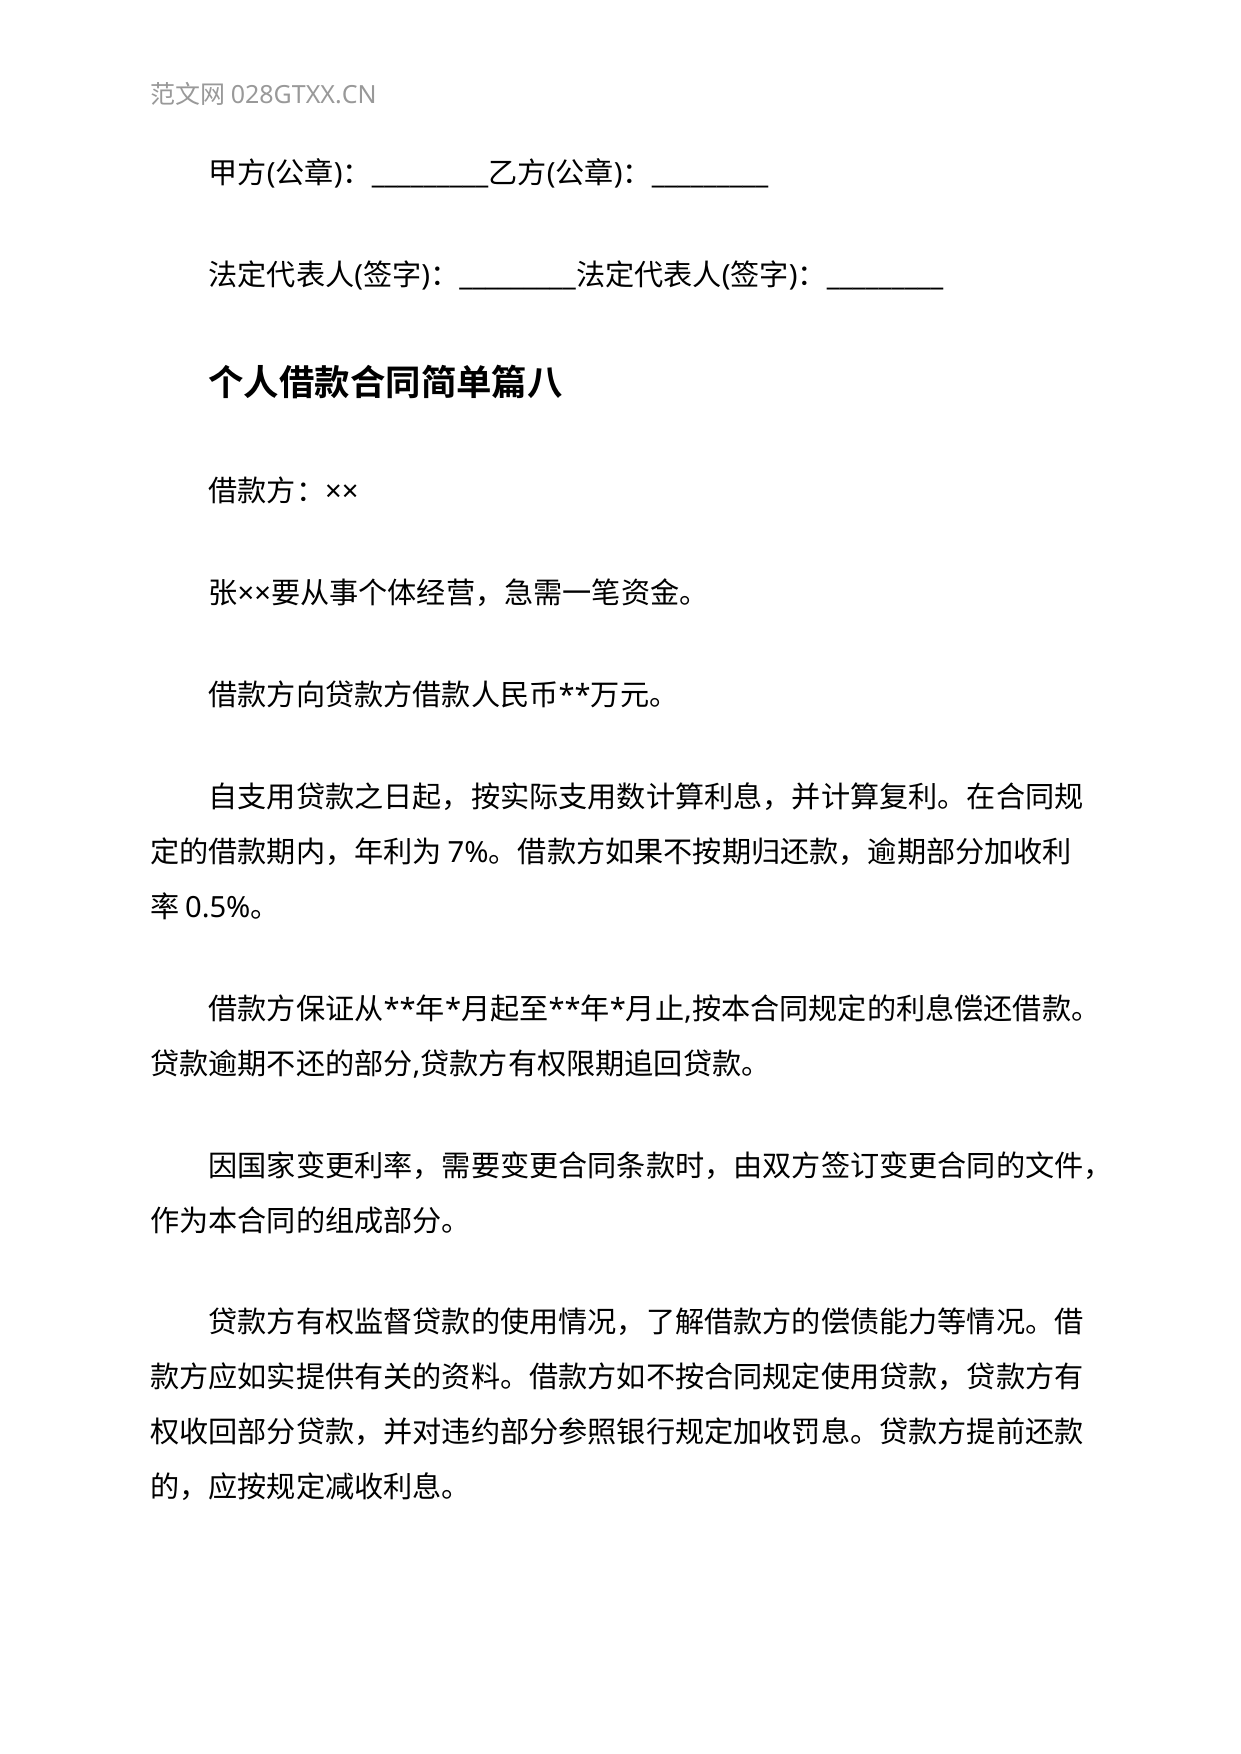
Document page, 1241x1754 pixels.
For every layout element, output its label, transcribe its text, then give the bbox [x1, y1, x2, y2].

text 法定代表人(签字)：_________法定代表人(签字)：_________ [150, 252, 1090, 294]
text 因国家变更利率，需要变更合同条款时，由双方签订变更合同的文件，作为本合同的组成部分。 [150, 1142, 1090, 1239]
text 借款方保证从**年*月起至**年*月止,按本合同规定的利息偿还借款。贷款逾期不还的部分,贷款方有权限期追回贷款。 [150, 985, 1090, 1083]
text 甲方(公章)：_________乙方(公章)：_________ [150, 150, 1090, 192]
text 个人借款合同简单篇八 [150, 354, 1090, 405]
text 贷款方有权监督贷款的使用情况，了解借款方的偿债能力等情况。借款方应如实提供有关的资料。借款方如不按合同规定使用贷款，贷款方有权收回部分贷款，并对违约部分参照银行规定加收罚息。贷款方提前还款的，应按规定减收利息。 [150, 1299, 1090, 1506]
text 借款方向贷款方借款人民币**万元。 [150, 671, 1090, 714]
text 借款方：×× [150, 467, 1090, 510]
text 张××要从事个体经营，急需一笔资金。 [150, 569, 1090, 612]
text 自支用贷款之日起，按实际支用数计算利息，并计算复利。在合同规定的借款期内，年利为7%。借款方如果不按期归还款，逾期部分加收利率0.5%。 [150, 773, 1090, 926]
